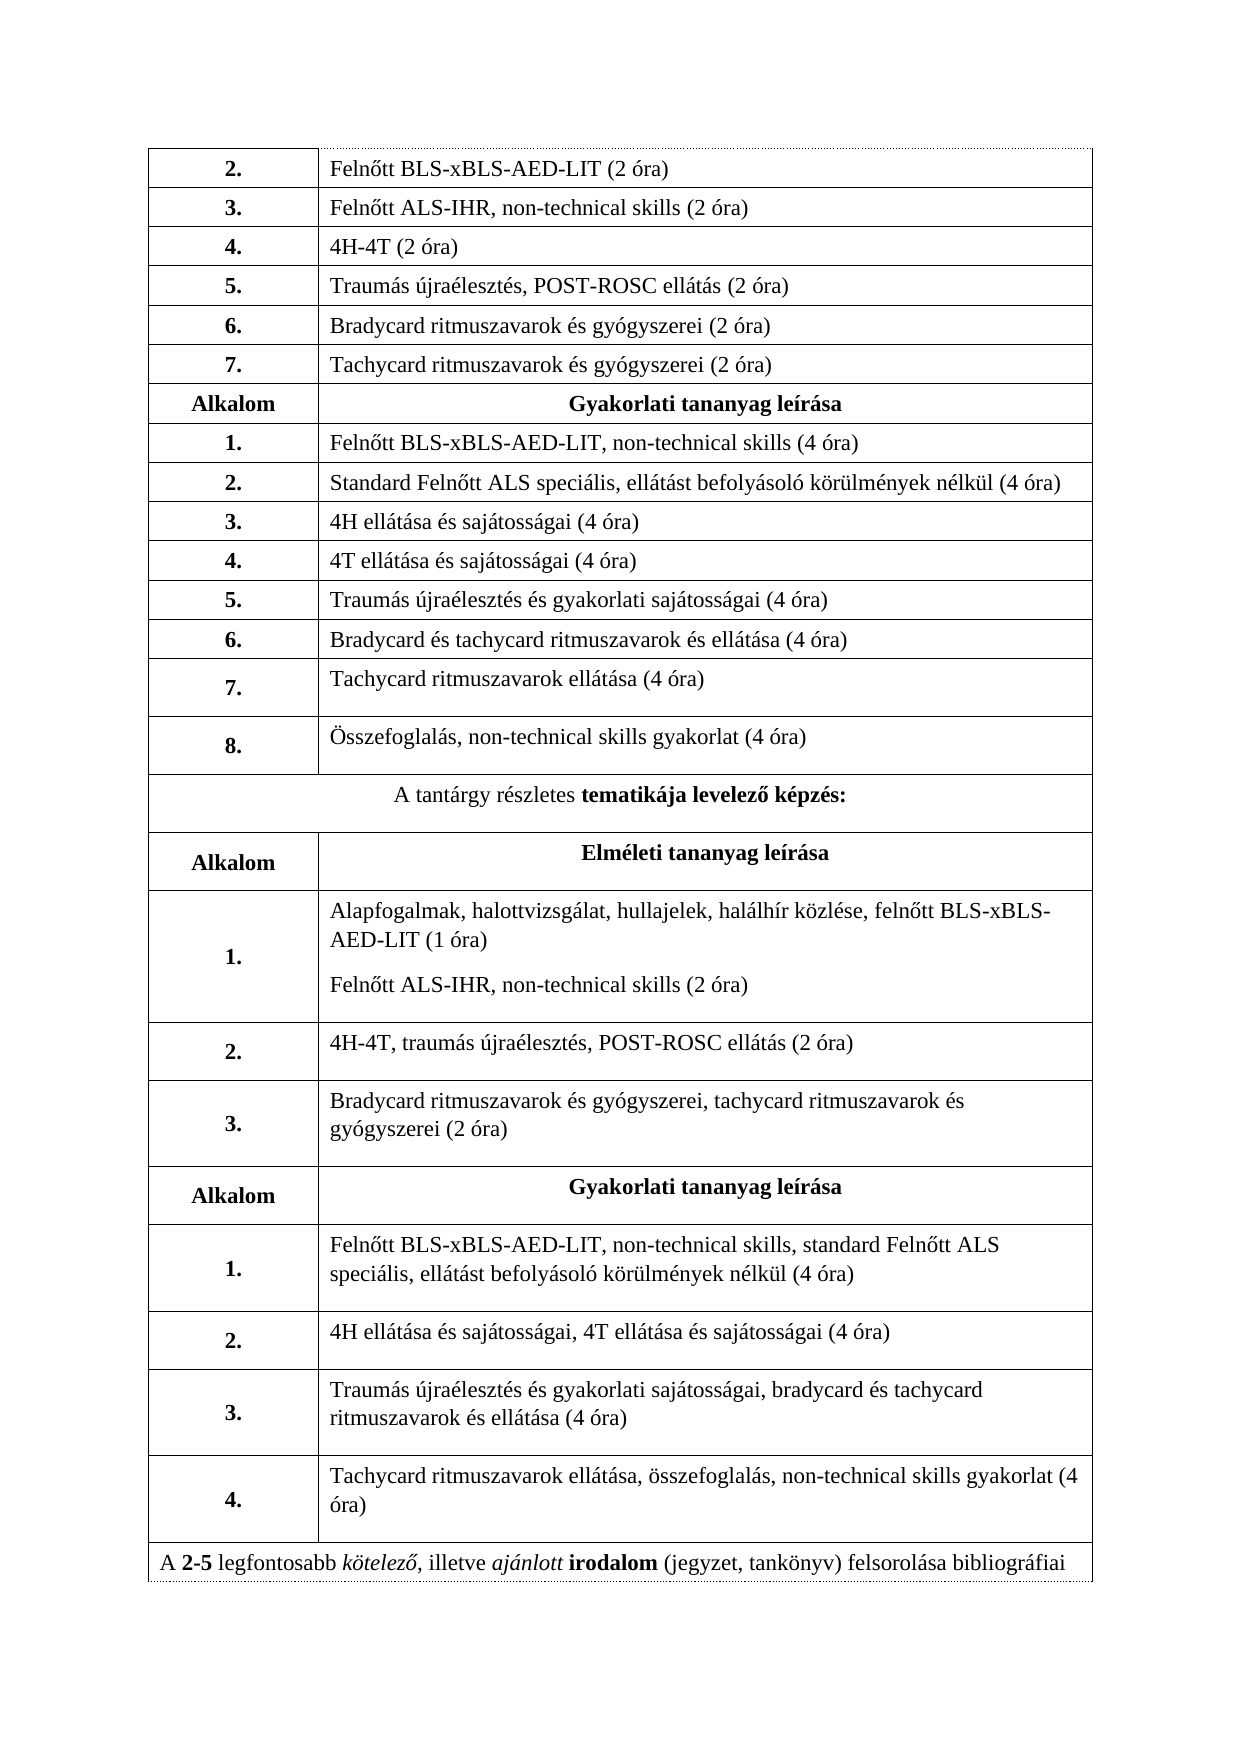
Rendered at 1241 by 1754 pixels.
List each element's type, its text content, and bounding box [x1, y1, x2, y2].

table_cell 4H-4T, traumás újraélesztés, POST-ROSC ellátás (2 óra) [319, 1023, 1092, 1080]
table_cell Alkalom [149, 1167, 318, 1224]
table_cell 3. [149, 502, 318, 540]
table_cell Gyakorlati tananyag leírása [319, 1167, 1092, 1224]
table_cell 2. [149, 149, 318, 187]
table_cell Tachycard ritmuszavarok és gyógyszerei (2 óra) [319, 345, 1092, 383]
table_cell Tachycard ritmuszavarok ellátása, összefoglalás, non-technical skills gyakorlat (4 óra) [319, 1456, 1092, 1542]
table_cell 5. [149, 266, 318, 305]
table_cell 8. [149, 717, 318, 774]
table_cell A tantárgy részletes tematikája levelező képzés: [149, 775, 1092, 832]
table_cell Alapfogalmak, halottvizsgálat, hullajelek, halálhír közlése, felnőtt BLS-xBLS-AED-LIT (1 óra) Felnőtt ALS-IHR, non-technical skills (2 óra) [319, 891, 1092, 1022]
table_cell 6. [149, 620, 318, 658]
table_cell Alkalom [149, 833, 318, 890]
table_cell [149, 1543, 1092, 1581]
table_cell 5. [149, 581, 318, 619]
table_cell 7. [149, 659, 318, 716]
table_cell Bradycard és tachycard ritmuszavarok és ellátása (4 óra) [319, 620, 1092, 658]
table_cell Bradycard ritmuszavarok és gyógyszerei (2 óra) [319, 306, 1092, 344]
table_cell 2. [149, 463, 318, 501]
table_cell Bradycard ritmuszavarok és gyógyszerei, tachycard ritmuszavarok és gyógyszerei (2 óra) [319, 1081, 1092, 1166]
table_cell 4H ellátása és sajátosságai, 4T ellátása és sajátosságai (4 óra) [319, 1312, 1092, 1369]
table_cell Felnőtt BLS-xBLS-AED-LIT (2 óra) [319, 148, 1092, 187]
table_cell 1. [149, 891, 318, 1022]
table_cell 4. [149, 227, 318, 265]
table_cell 2. [149, 1312, 318, 1369]
table_cell Felnőtt ALS-IHR, non-technical skills (2 óra) [319, 188, 1092, 226]
table_cell Traumás újraélesztés és gyakorlati sajátosságai, bradycard és tachycard ritmuszavarok és ellátása (4 óra) [319, 1370, 1092, 1455]
table_cell 3. [149, 1370, 318, 1455]
table_cell 4. [149, 1456, 318, 1542]
table_cell Felnőtt BLS-xBLS-AED-LIT, non-technical skills, standard Felnőtt ALS speciális, ellátást befolyásoló körülmények nélkül (4 óra) [319, 1225, 1092, 1311]
table_cell Felnőtt BLS-xBLS-AED-LIT, non-technical skills (4 óra) [319, 424, 1092, 462]
table_cell 4H-4T (2 óra) [319, 227, 1092, 265]
table_cell 3. [149, 1081, 318, 1166]
table_cell 6. [149, 306, 318, 344]
table_cell Traumás újraélesztés és gyakorlati sajátosságai (4 óra) [319, 581, 1092, 619]
table_cell 1. [149, 1225, 318, 1311]
table_cell Elméleti tananyag leírása [319, 833, 1092, 890]
table_cell Standard Felnőtt ALS speciális, ellátást befolyásoló körülmények nélkül (4 óra) [319, 463, 1092, 501]
table_cell Gyakorlati tananyag leírása [319, 384, 1092, 422]
table_cell 4T ellátása és sajátosságai (4 óra) [319, 541, 1092, 579]
table_cell Alkalom [149, 384, 318, 422]
table_cell Összefoglalás, non-technical skills gyakorlat (4 óra) [319, 717, 1092, 774]
table_cell 2. [149, 1023, 318, 1080]
table_cell 4. [149, 541, 318, 579]
table_cell 4H ellátása és sajátosságai (4 óra) [319, 502, 1092, 540]
table_cell 1. [149, 424, 318, 462]
table_cell Traumás újraélesztés, POST-ROSC ellátás (2 óra) [319, 266, 1092, 305]
table_cell 7. [149, 345, 318, 383]
table_cell Tachycard ritmuszavarok ellátása (4 óra) [319, 659, 1092, 716]
table_cell 3. [149, 188, 318, 226]
